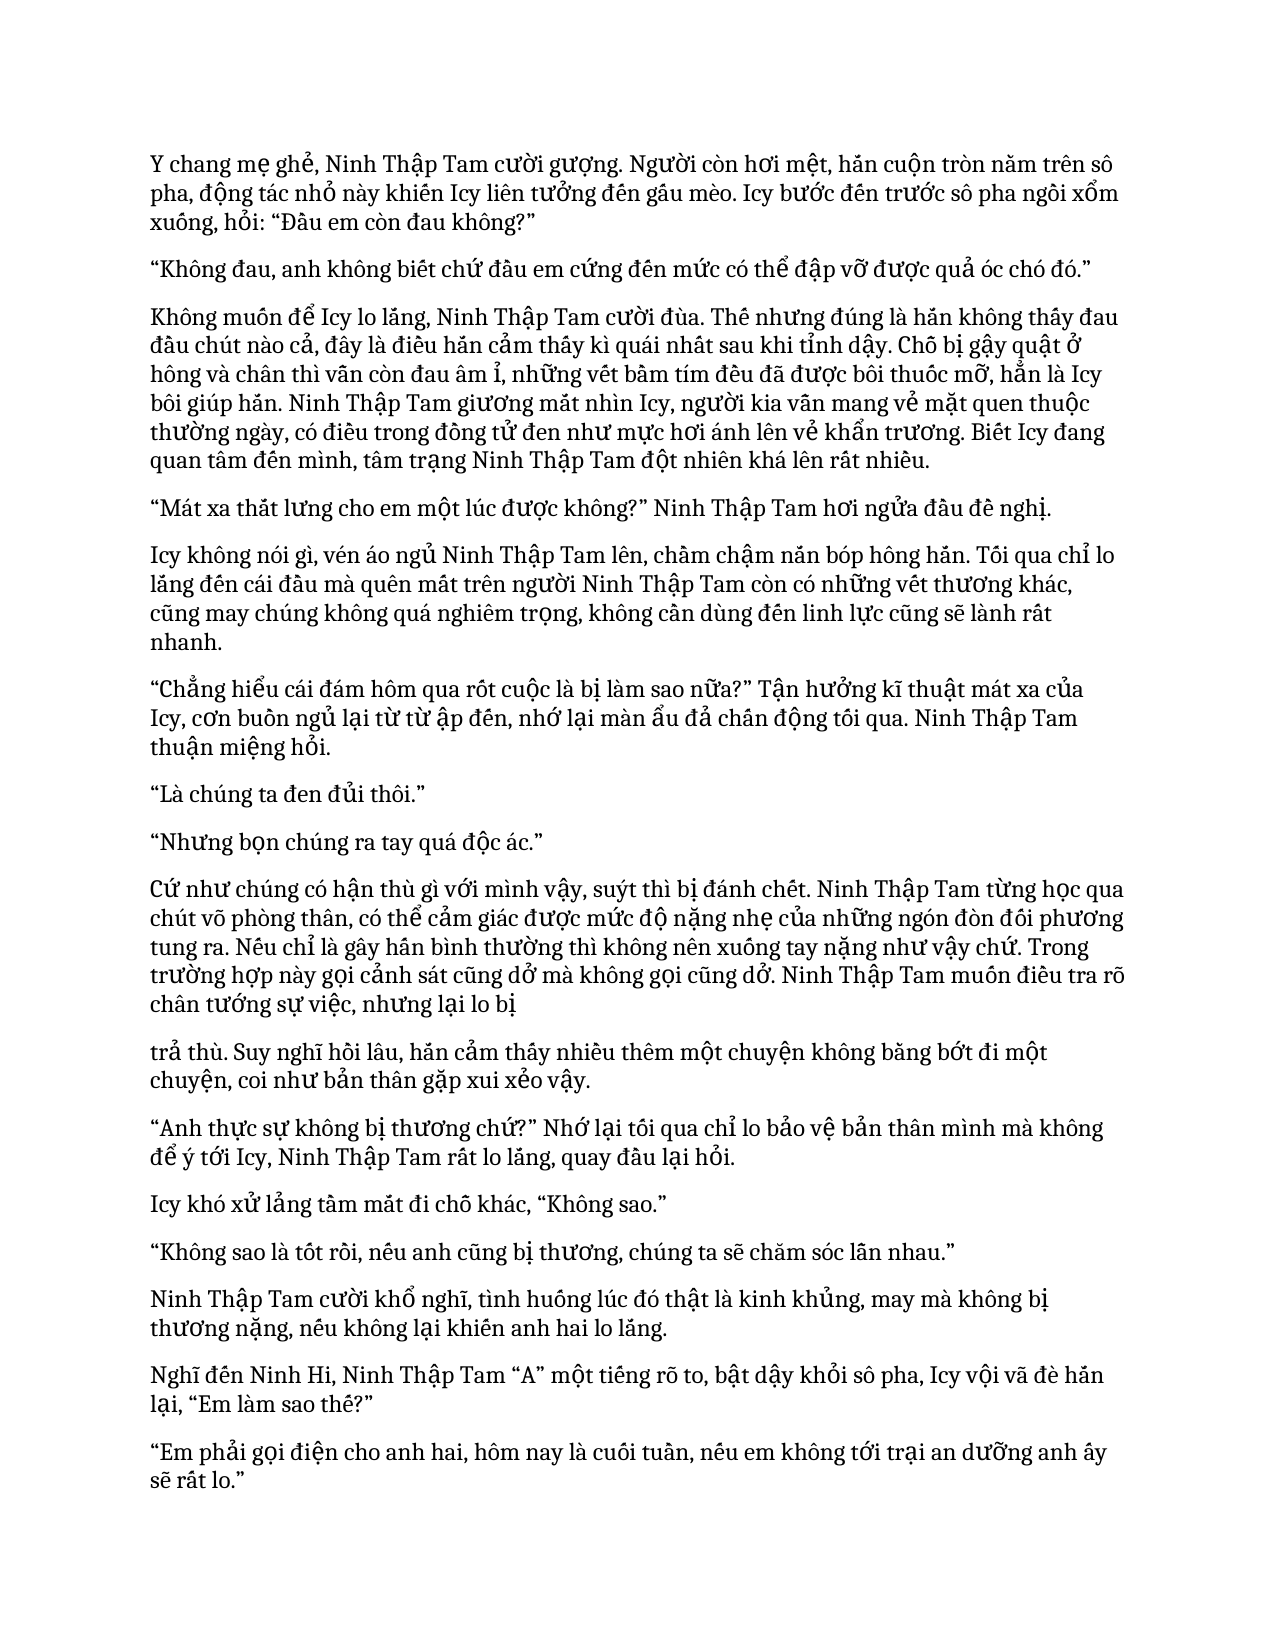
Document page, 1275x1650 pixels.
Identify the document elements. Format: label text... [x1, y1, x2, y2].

text “Mát xa thắt lưng cho em một lúc được không?” Ninh Thập Tam hơi ngửa đầu đề nghị. [150, 494, 1125, 522]
text “Chẳng hiểu cái đám hôm qua rốt cuộc là bị làm sao nữa?” Tận hưởng kĩ thuật mát xa của Icy, cơn buồn ngủ lại từ từ ập đến, nhớ lại màn ẩu đả chấn động tối qua. Ninh Thập Tam thuận miệng hỏi. [150, 675, 1125, 761]
text Icy khó xử lảng tầm mắt đi chỗ khác, “Không sao.” [150, 1190, 1125, 1219]
text Ninh Thập Tam cười khổ nghĩ, tình huống lúc đó thật là kinh khủng, may mà không bị thương nặng, nếu không lại khiến anh hai lo lắng. [150, 1285, 1125, 1342]
text trả thù. Suy nghĩ hồi lâu, hắn cảm thấy nhiều thêm một chuyện không bằng bớt đi một chuyện, coi như bản thân gặp xui xẻo vậy. [150, 1037, 1125, 1095]
text “Nhưng bọn chúng ra tay quá độc ác.” [150, 827, 1125, 856]
text “Là chúng ta đen đủi thôi.” [150, 780, 1125, 809]
text Y chang mẹ ghẻ, Ninh Thập Tam cười gượng. Người còn hơi mệt, hắn cuộn tròn nằm trên sô pha, động tác nhỏ này khiến Icy liên tưởng đến gấu mèo. Icy bước đến trước sô pha ngồi xổm xuống, hỏi: “Đầu em còn đau không?” [150, 150, 1125, 236]
text Icy không nói gì, vén áo ngủ Ninh Thập Tam lên, chầm chậm nắn bóp hông hắn. Tối qua chỉ lo lắng đến cái đầu mà quên mất trên người Ninh Thập Tam còn có những vết thương khác, cũng may chúng không quá nghiêm trọng, không cần dùng đến linh lực cũng sẽ lành rất nhanh. [150, 541, 1125, 656]
text “Em phải gọi điện cho anh hai, hôm nay là cuối tuần, nếu em không tới trại an dưỡng anh ấy sẽ rất lo.” [150, 1437, 1125, 1495]
text “Anh thực sự không bị thương chứ?” Nhớ lại tối qua chỉ lo bảo vệ bản thân mình mà không để ý tới Icy, Ninh Thập Tam rất lo lắng, quay đầu lại hỏi. [150, 1114, 1125, 1171]
text Cứ như chúng có hận thù gì với mình vậy, suýt thì bị đánh chết. Ninh Thập Tam từng học qua chút võ phòng thân, có thể cảm giác được mức độ nặng nhẹ của những ngón đòn đối phương tung ra. Nếu chỉ là gây hấn bình thường thì không nên xuống tay nặng như vậy chứ. Trong trường hợp này gọi cảnh sát cũng dở mà không gọi cũng dở. Ninh Thập Tam muốn điều tra rõ chân tướng sự việc, nhưng lại lo bị [150, 875, 1125, 1019]
text “Không sao là tốt rồi, nếu anh cũng bị thương, chúng ta sẽ chăm sóc lẫn nhau.” [150, 1237, 1125, 1266]
text “Không đau, anh không biết chứ đầu em cứng đến mức có thể đập vỡ được quả óc chó đó.” [150, 255, 1125, 284]
text Nghĩ đến Ninh Hi, Ninh Thập Tam “A” một tiếng rõ to, bật dậy khỏi sô pha, Icy vội vã đè hắn lại, “Em làm sao thế?” [150, 1361, 1125, 1419]
text Không muốn để Icy lo lắng, Ninh Thập Tam cười đùa. Thế nhưng đúng là hắn không thấy đau đầu chút nào cả, đây là điều hắn cảm thấy kì quái nhất sau khi tỉnh dậy. Chỗ bị gậy quật ở hông và chân thì vẫn còn đau âm ỉ, những vết bầm tím đều đã được bôi thuốc mỡ, hẳn là Icy bôi giúp hắn. Ninh Thập Tam giương mắt nhìn Icy, người kia vẫn mang vẻ mặt quen thuộc thường ngày, có điều trong đồng tử đen như mực hơi ánh lên vẻ khẩn trương. Biết Icy đang quan tâm đến mình, tâm trạng Ninh Thập Tam đột nhiên khá lên rất nhiều. [150, 302, 1125, 475]
